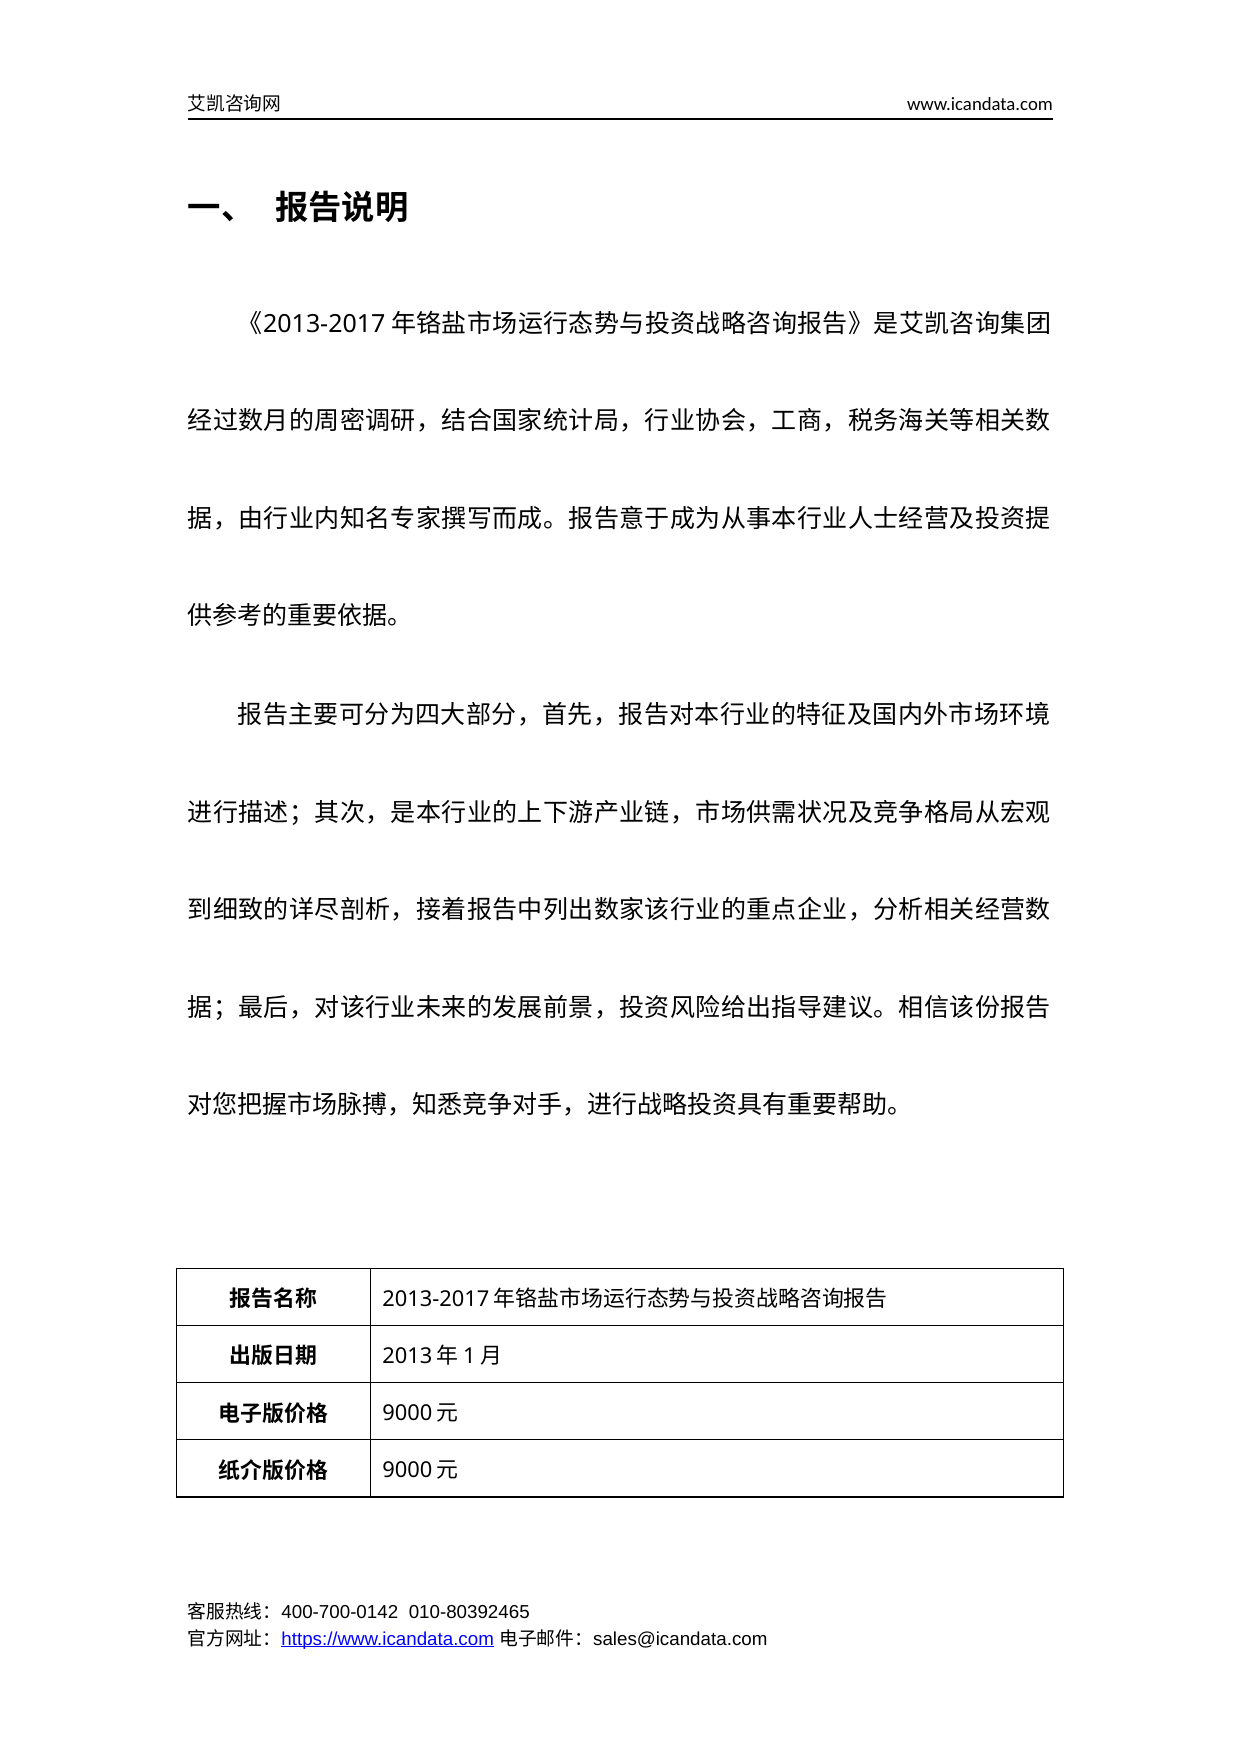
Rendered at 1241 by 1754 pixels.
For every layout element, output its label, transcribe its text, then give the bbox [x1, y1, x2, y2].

text 《2013-2017年铬盐市场运行态势与投资战略咨询报告》是艾凯咨询集团经过数月的周密调研，结合国家统计局，行业协会，工商，税务海关等相关数据，由行业内知名专家撰写而成。报告意于成为从事本行业人士经营及投资提供参考的重要依据。 [187, 289, 1053, 646]
table_header 2013-2017年铬盐市场运行态势与投资战略咨询报告 [371, 1269, 1063, 1325]
table_cell 9000元 [371, 1383, 1063, 1439]
text 报告主要可分为四大部分，首先，报告对本行业的特征及国内外市场环境进行描述；其次，是本行业的上下游产业链，市场供需状况及竞争格局从宏观到细致的详尽剖析，接着报告中列出数家该行业的重点企业，分析相关经营数据；最后，对该行业未来的发展前景，投资风险给出指导建议。相信该份报告对您把握市场脉搏，知悉竞争对手，进行战略投资具有重要帮助。 [187, 681, 1053, 1136]
table_cell 2013年1月 [371, 1326, 1063, 1382]
table_cell 纸介版价格 [177, 1440, 370, 1496]
table_header 报告名称 [177, 1269, 370, 1325]
table_cell 出版日期 [177, 1326, 370, 1382]
subtitle 报告说明 [187, 172, 1053, 237]
table_cell 电子版价格 [177, 1383, 370, 1439]
table_cell 9000元 [371, 1440, 1063, 1496]
